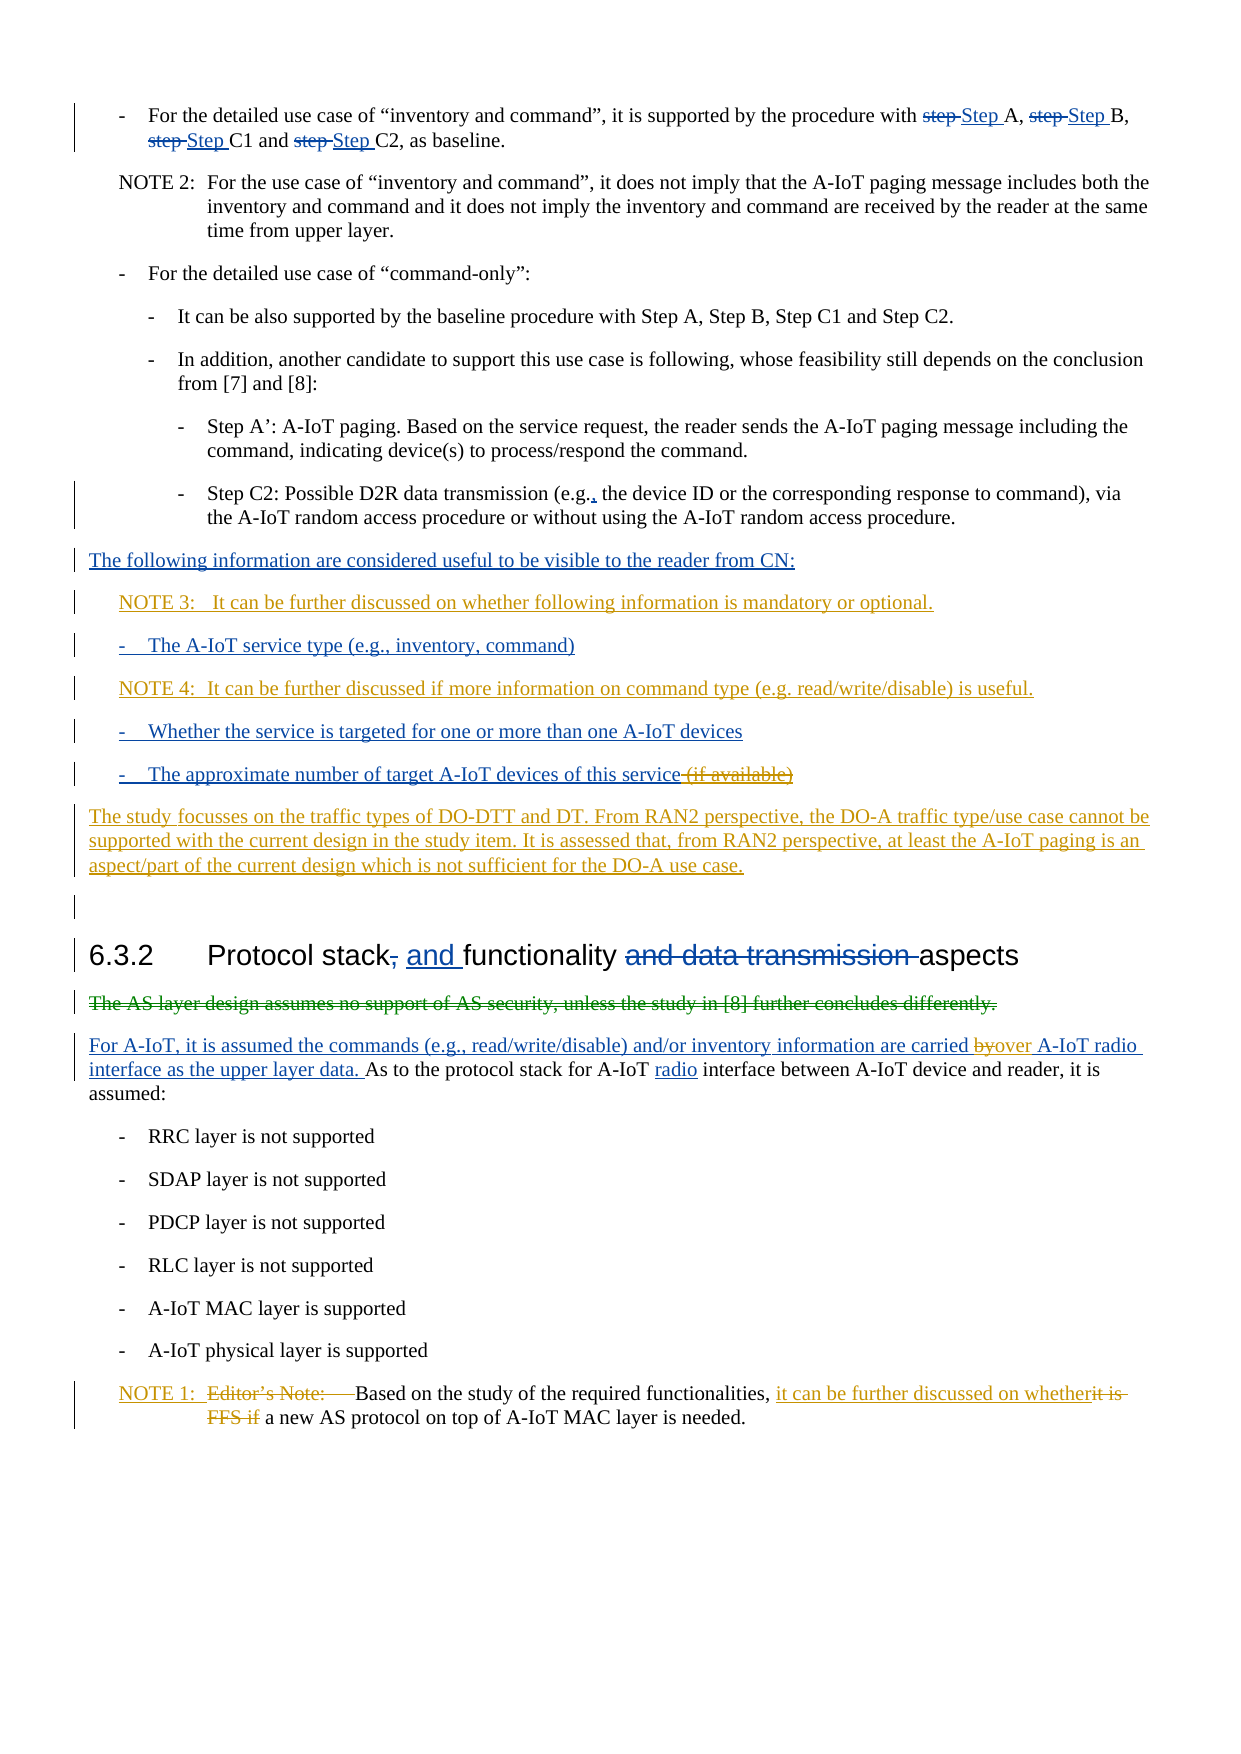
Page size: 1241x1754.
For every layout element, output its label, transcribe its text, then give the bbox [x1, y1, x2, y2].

text - In addition, another candidate to support this use case is following, whose feasibility still depends on the conclusion from [7] and [8]: [148, 347, 1152, 395]
text - A-IoT physical layer is supported [118, 1338, 1152, 1362]
text As to the protocol stack for A-IoT interface between A-IoT device and reader, it is assumed: [89, 1033, 1152, 1105]
text - Step A’: A-IoT paging. Based on the service request, the reader sends the A-IoT paging message including the command, indicating device(s) to process/respond the command. [177, 414, 1152, 462]
text NOTE 2: For the use case of “inventory and command”, it does not imply that the A-IoT paging message includes both the inventory and command and it does not imply the inventory and command are received by the reader at the same time from upper layer. [118, 170, 1152, 242]
text - PDCP layer is not supported [118, 1210, 1152, 1234]
text - SDAP layer is not supported [118, 1167, 1152, 1191]
text - Step C2: Possible D2R data transmission (e.g. the device ID or the corresponding response to command), via the A-IoT random access procedure or without using the A-IoT random access procedure. [177, 481, 1152, 529]
text Based on the study of the required functionalities, a new AS protocol on top of A-IoT MAC layer is needed. [118, 1381, 1152, 1429]
subtitle 6.3.2 Protocol stack functionality aspects [89, 938, 1152, 972]
text - RLC layer is not supported [118, 1253, 1152, 1277]
text - RRC layer is not supported [118, 1124, 1152, 1148]
text - For the detailed use case of “inventory and command”, it is supported by the procedure with A, B, C1 and C2, as baseline. [118, 103, 1152, 152]
text - It can be also supported by the baseline procedure with Step A, Step B, Step C1 and Step C2. [148, 304, 1152, 328]
text - For the detailed use case of “command-only”: [118, 261, 1152, 285]
text - A-IoT MAC layer is supported [118, 1295, 1152, 1319]
